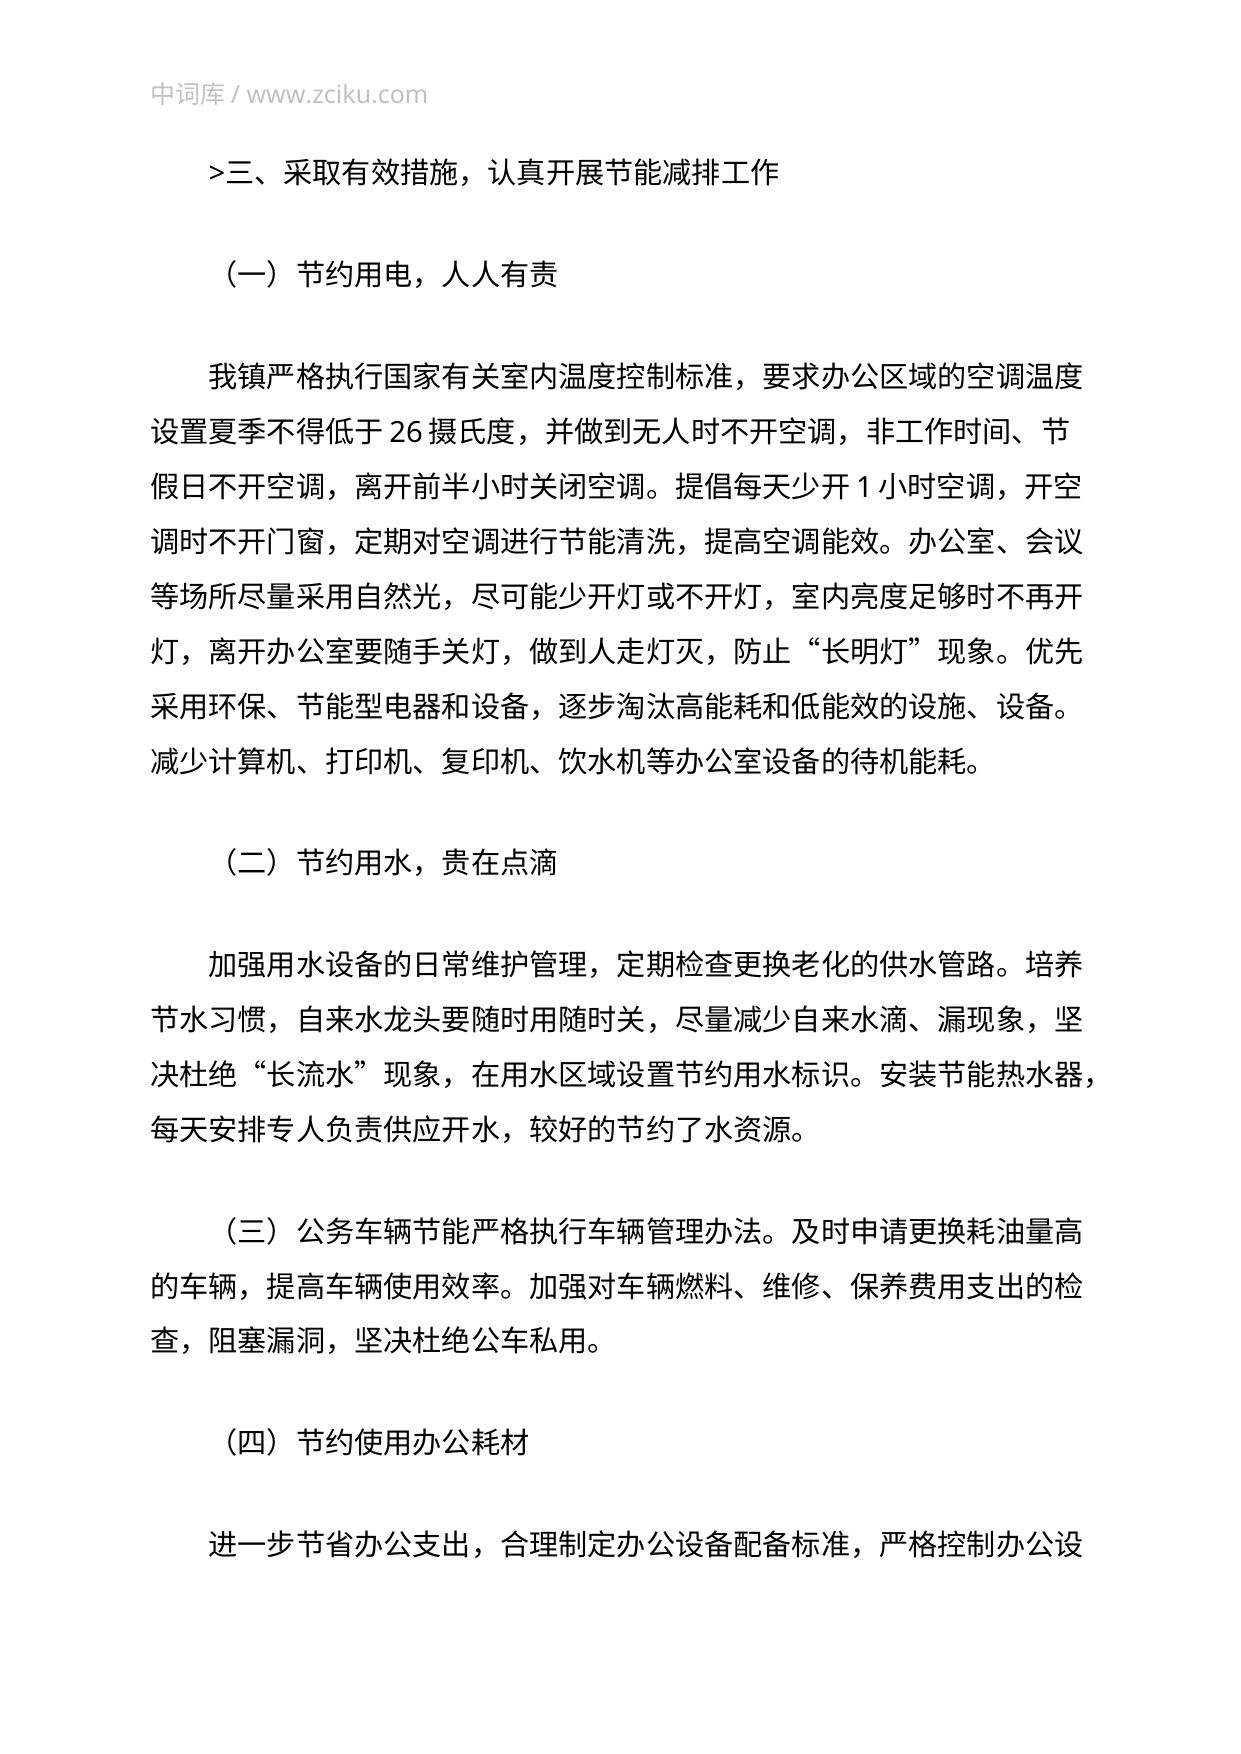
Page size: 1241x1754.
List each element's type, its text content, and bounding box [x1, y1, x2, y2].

text （二）节约用水，贵在点滴 [150, 840, 1090, 882]
text （三）公务车辆节能严格执行车辆管理办法。及时申请更换耗油量高的车辆，提高车辆使用效率。加强对车辆燃料、维修、保养费用支出的检查，阻塞漏洞，坚决杜绝公车私用。 [150, 1208, 1090, 1360]
text （一）节约用电，人人有责 [150, 252, 1090, 294]
text >三、采取有效措施，认真开展节能减排工作 [150, 150, 1090, 192]
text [150, 1522, 1090, 1564]
text 加强用水设备的日常维护管理，定期检查更换老化的供水管路。培养节水习惯，自来水龙头要随时用随时关，尽量减少自来水滴、漏现象，坚决杜绝“长流水”现象，在用水区域设置节约用水标识。安装节能热水器，每天安排专人负责供应开水，较好的节约了水资源。 [150, 942, 1090, 1149]
text 我镇严格执行国家有关室内温度控制标准，要求办公区域的空调温度设置夏季不得低于26摄氏度，并做到无人时不开空调，非工作时间、节假日不开空调，离开前半小时关闭空调。提倡每天少开1小时空调，开空调时不开门窗，定期对空调进行节能清洗，提高空调能效。办公室、会议等场所尽量采用自然光，尽可能少开灯或不开灯，室内亮度足够时不再开灯，离开办公室要随手关灯，做到人走灯灭，防止“长明灯”现象。优先采用环保、节能型电器和设备，逐步淘汰高能耗和低能效的设施、设备。减少计算机、打印机、复印机、饮水机等办公室设备的待机能耗。 [150, 354, 1090, 781]
text （四）节约使用办公耗材 [150, 1420, 1090, 1462]
